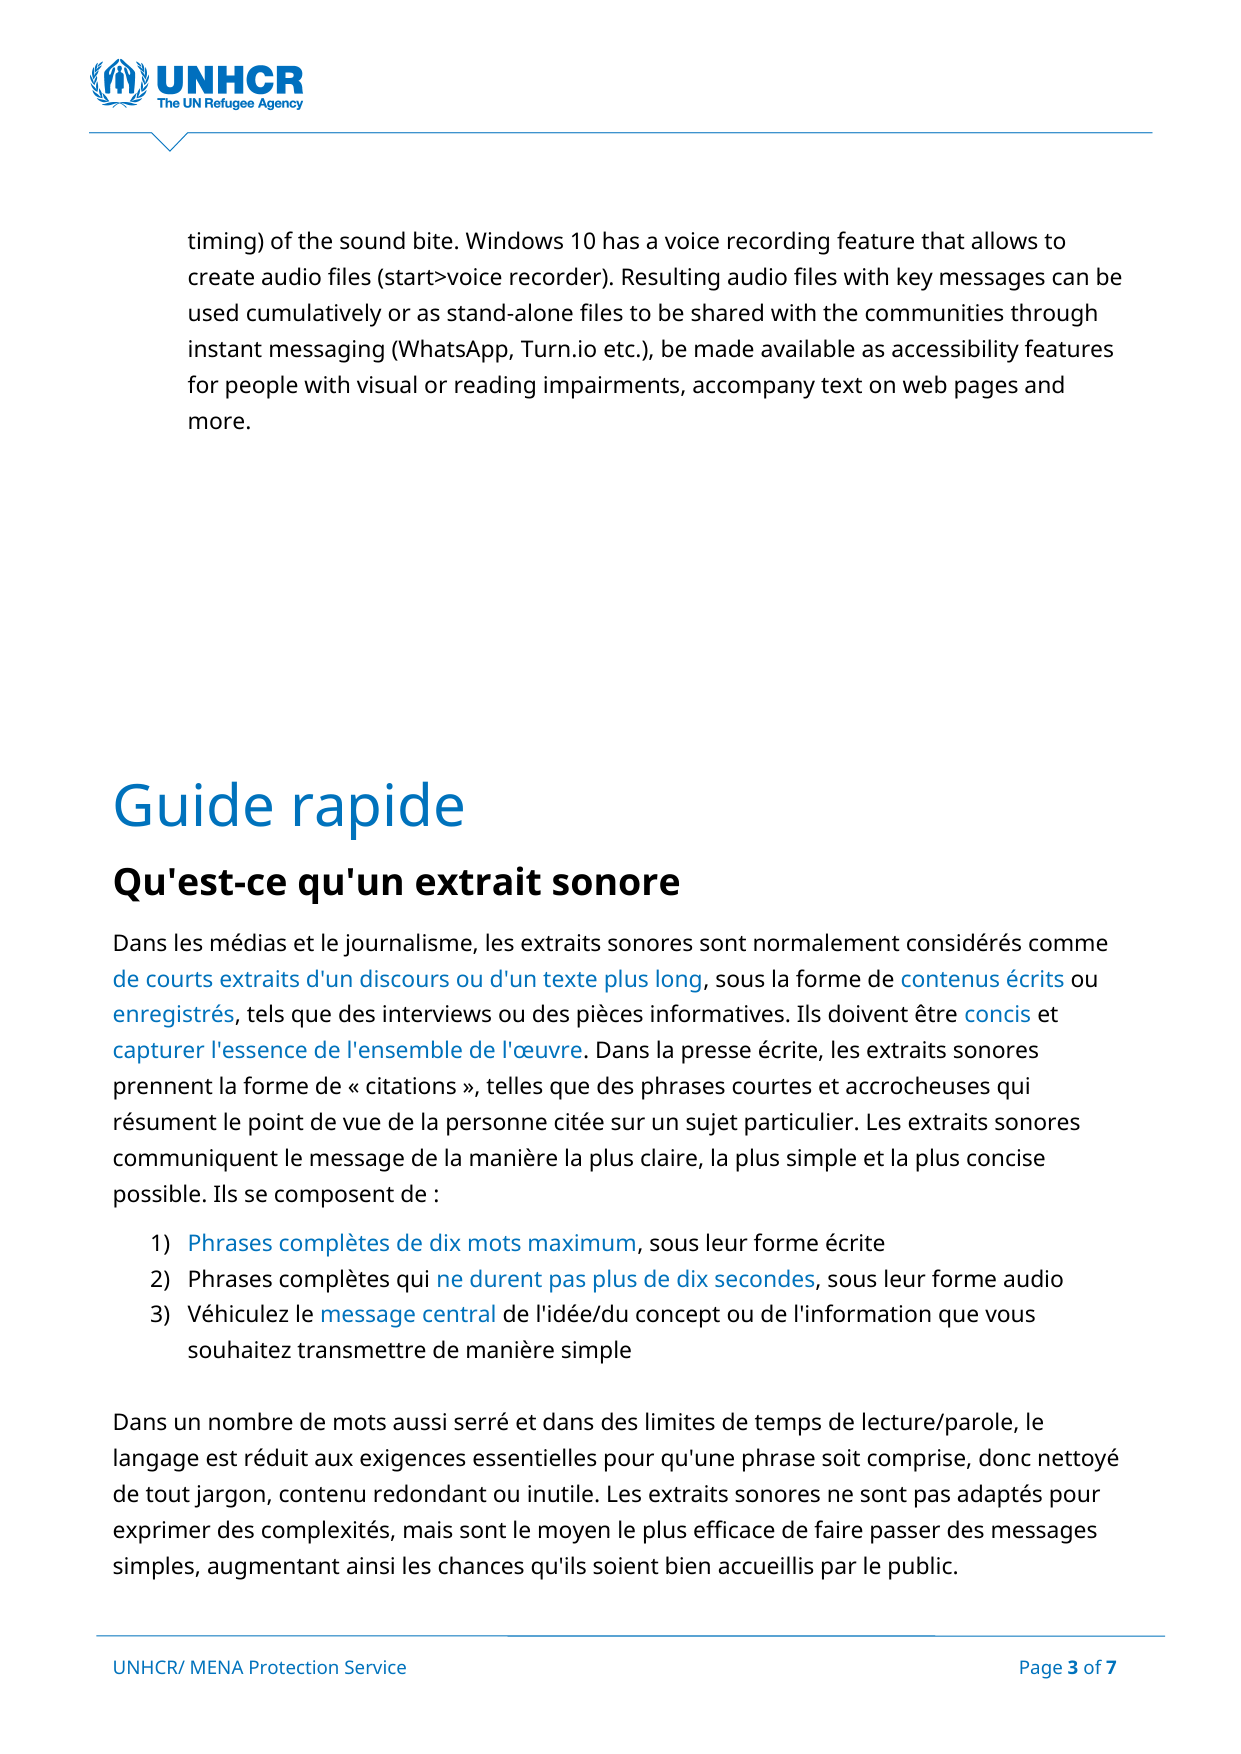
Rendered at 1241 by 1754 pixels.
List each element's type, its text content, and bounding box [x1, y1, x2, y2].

text Dans les médias et le journalisme, les extraits sonores sont normalement considérés comme de courts extraits d'un discours ou d'un texte plus long, sous la forme de contenus écrits ou enregistrés, tels que des interviews ou des pièces informatives. Ils doivent être concis et capturer l'essence de l'ensemble de l'œuvre. Dans la presse écrite, les extraits sonores prennent la forme de « citations », telles que des phrases courtes et accrocheuses qui résument le point de vue de la personne citée sur un sujet particulier. Les extraits sonores communiquent le message de la manière la plus claire, la plus simple et la plus concise possible. Ils se composent de : [112, 927, 1128, 1209]
list Phrases complètes de dix mots maximum, sous leur forme écrite [150, 1227, 1128, 1258]
picture [0, 1, 1241, 168]
list Phrases complètes qui ne durent pas plus de dix secondes, sous leur forme audio [150, 1262, 1128, 1294]
text Guide rapide [112, 764, 1128, 843]
text Qu'est-ce qu'un extrait sonore [112, 855, 1128, 906]
text Dans un nombre de mots aussi serré et dans des limites de temps de lecture/parole, le langage est réduit aux exigences essentielles pour qu'une phrase soit comprise, donc nettoyé de tout jargon, contenu redondant ou inutile. Les extraits sonores ne sont pas adaptés pour exprimer des complexités, mais sont le moyen le plus efficace de faire passer des messages simples, augmentant ainsi les chances qu'ils soient bien accueillis par le public. [112, 1406, 1128, 1581]
list Véhiculez le message central de l'idée/du concept ou de l'information que vous souhaitez transmettre de manière simple [150, 1298, 1128, 1366]
